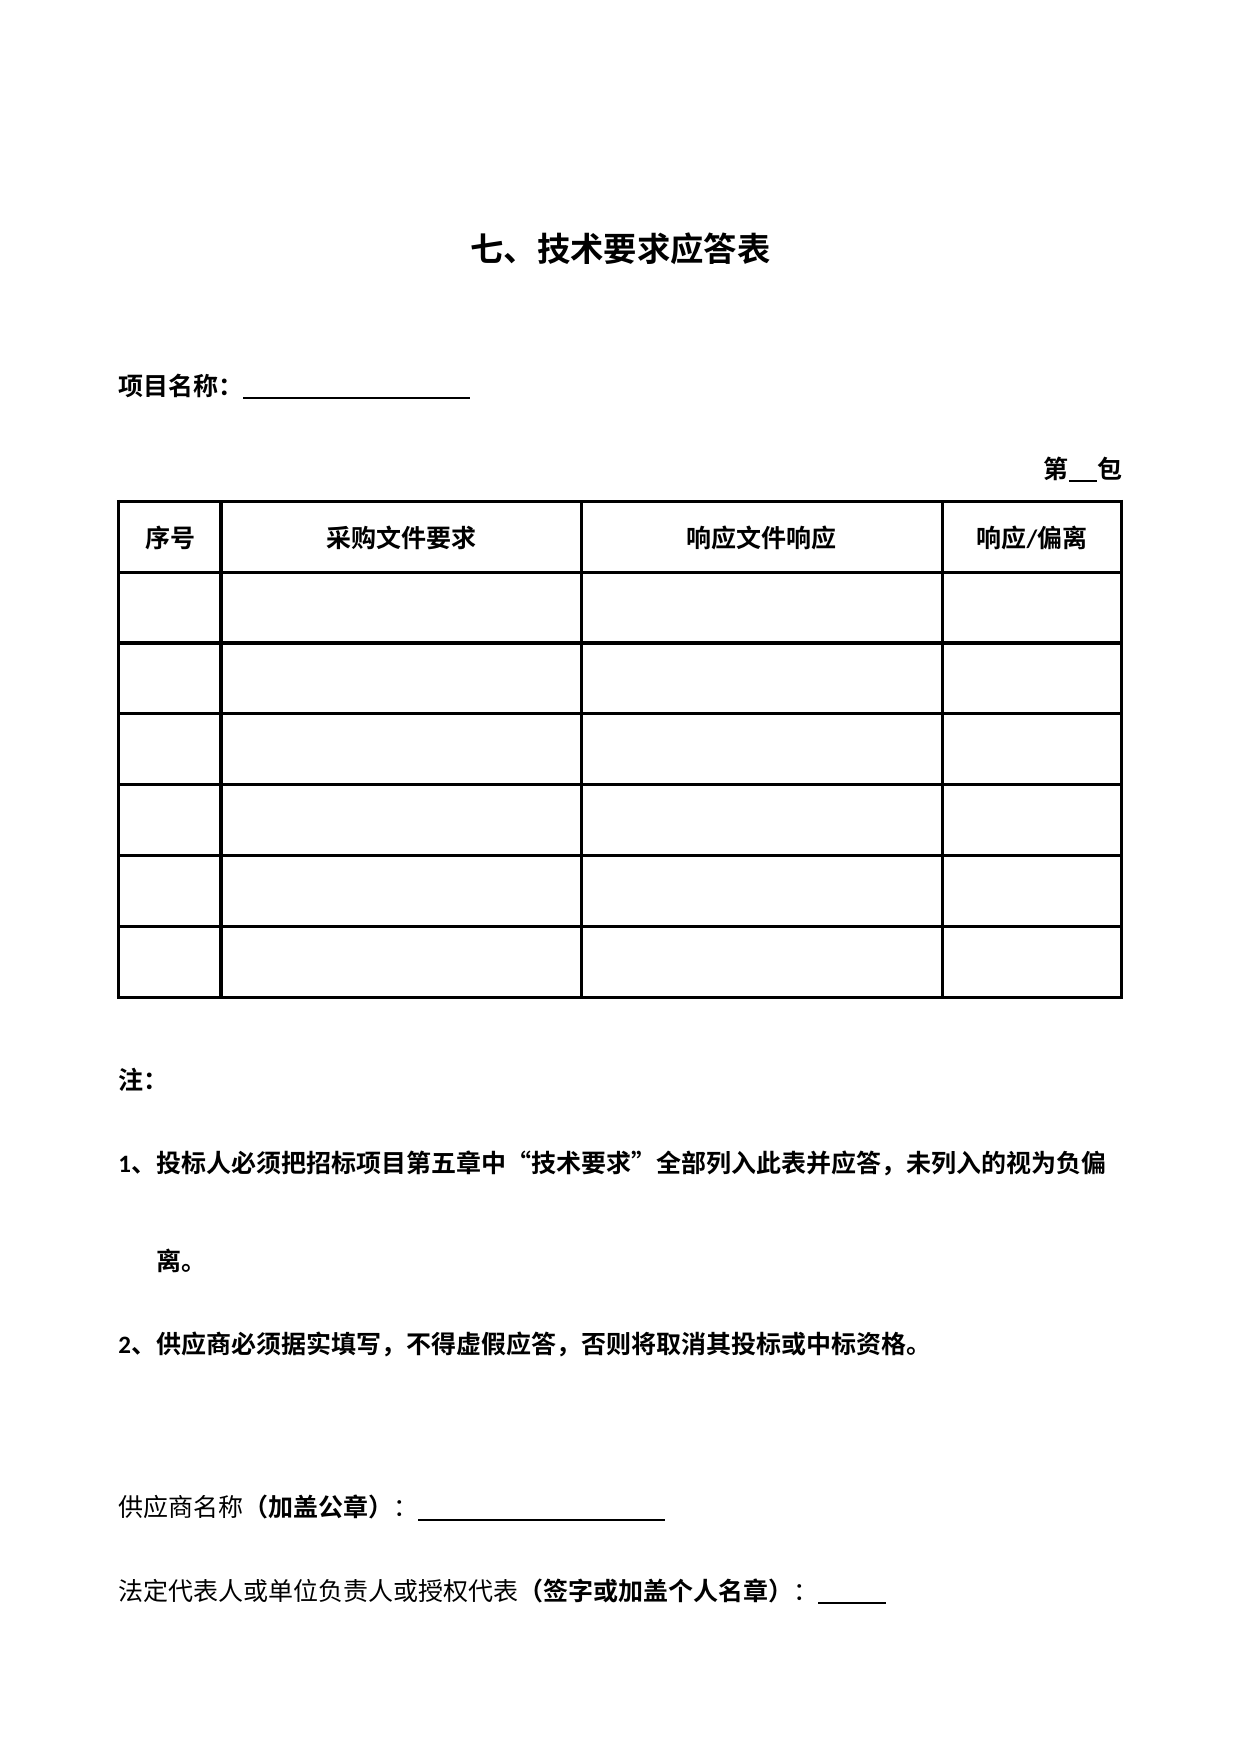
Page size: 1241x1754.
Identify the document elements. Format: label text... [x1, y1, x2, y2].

table_cell [120, 857, 219, 925]
table_cell [583, 645, 941, 712]
table_cell [223, 786, 580, 854]
table_cell [944, 645, 1120, 712]
table_cell [944, 857, 1120, 925]
table_cell [583, 857, 941, 925]
table_cell [120, 928, 219, 996]
table_cell [944, 928, 1120, 996]
table_cell [583, 786, 941, 854]
table_cell [223, 715, 580, 783]
text 2、供应商必须据实填写，不得虚假应答，否则将取消其投标或中标资格。 [118, 1310, 1122, 1375]
text 1、投标人必须把招标项目第五章中“技术要求”全部列入此表并应答，未列入的视为负偏离。 [118, 1129, 1122, 1292]
table_cell [120, 715, 219, 783]
text 项目名称： [118, 352, 1122, 417]
table_cell [583, 574, 941, 641]
table_cell [223, 574, 580, 641]
table_header 响应/偏离 [944, 503, 1120, 571]
table_header 响应文件响应 [583, 503, 941, 571]
table_cell [223, 928, 580, 996]
table_cell [583, 715, 941, 783]
table_cell [120, 645, 219, 712]
text 法定代表人或单位负责人或授权代表（签字或加盖个人名章）： [118, 1557, 1122, 1622]
table_cell [120, 786, 219, 854]
table_cell [944, 786, 1120, 854]
table_header 采购文件要求 [223, 503, 580, 571]
text 注： [118, 1046, 1122, 1111]
table_cell [223, 857, 580, 925]
table_cell [583, 928, 941, 996]
table_cell [944, 715, 1120, 783]
text 供应商名称（加盖公章）： [118, 1473, 1122, 1538]
text 七、技术要求应答表 [118, 215, 1122, 280]
text 第 包 [118, 435, 1122, 500]
table_cell [223, 645, 580, 712]
table_cell [944, 574, 1120, 641]
table_cell [120, 574, 219, 641]
table_header 序号 [120, 503, 219, 571]
